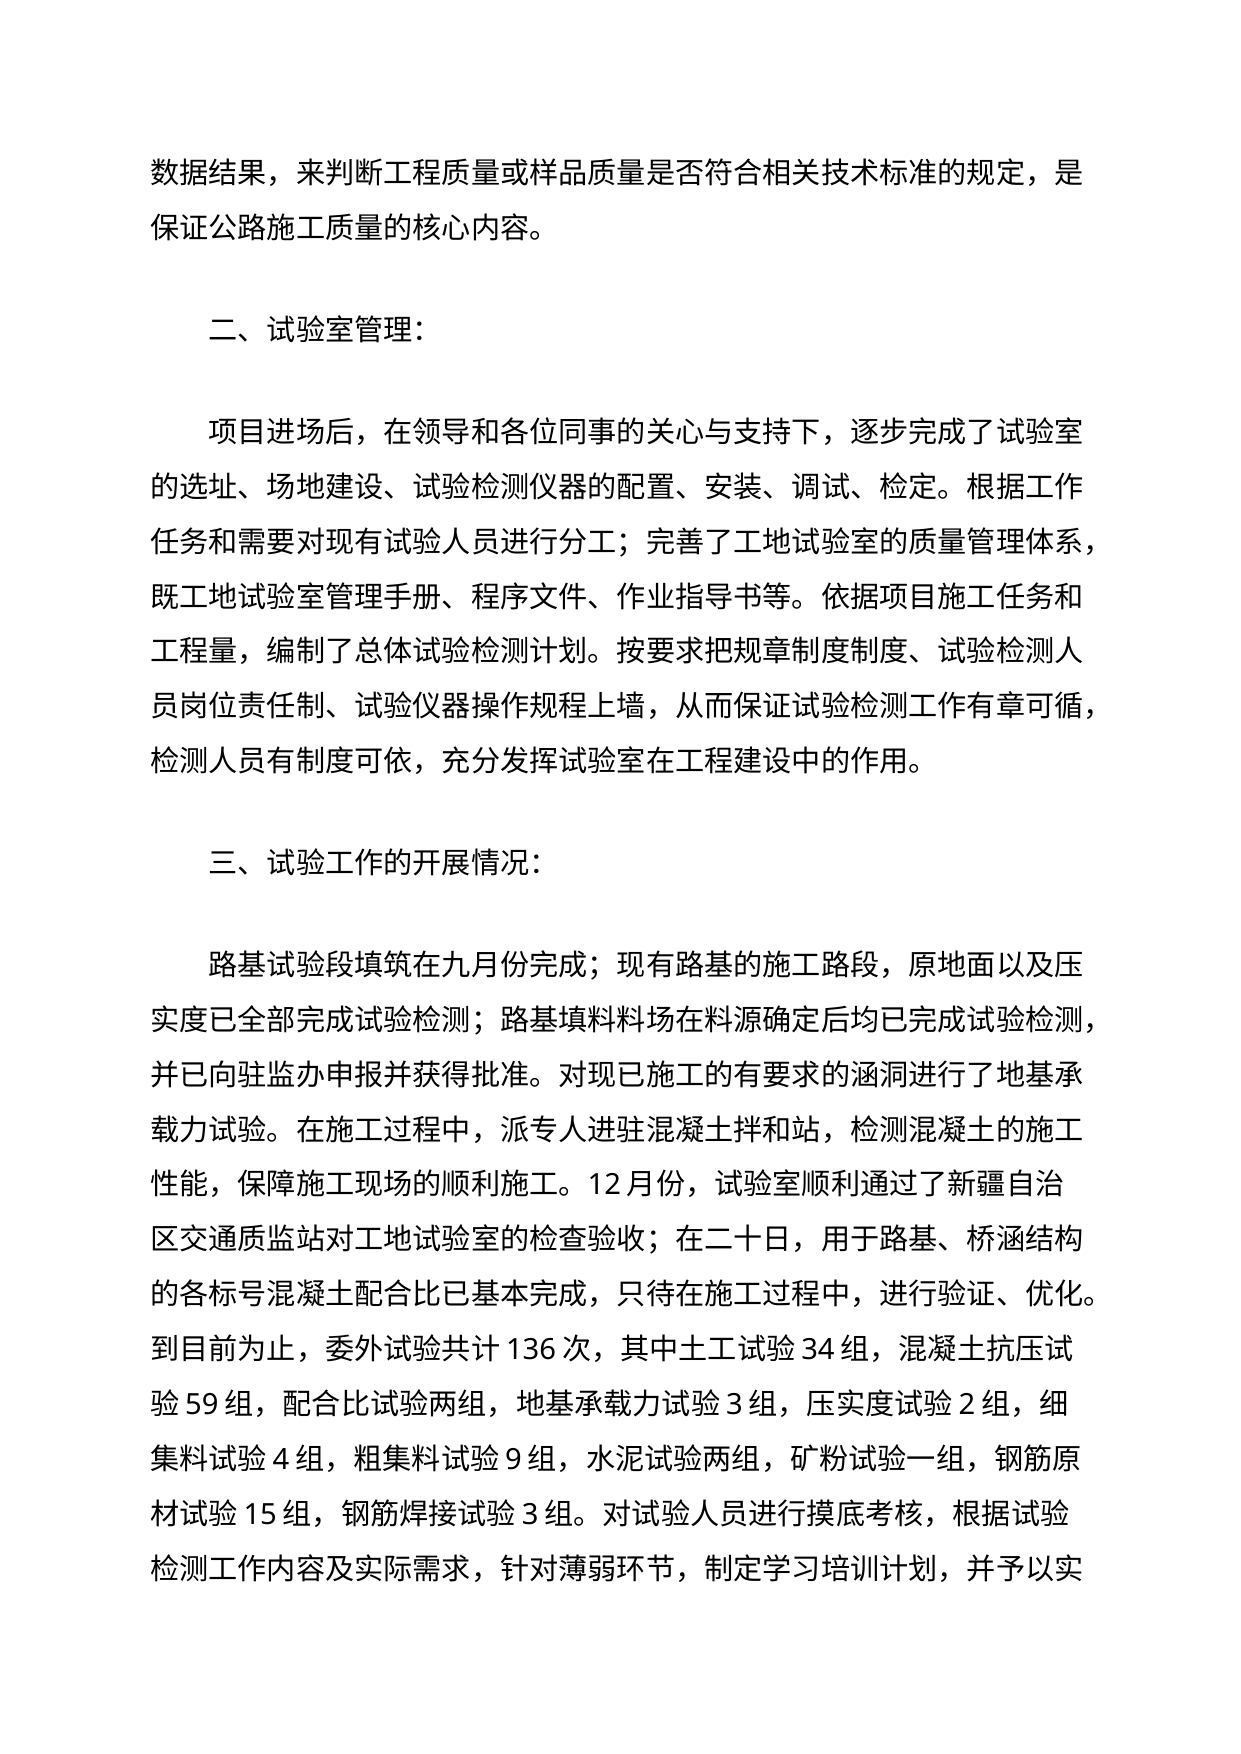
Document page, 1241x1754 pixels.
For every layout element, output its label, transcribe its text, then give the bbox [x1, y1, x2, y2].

text 项目进场后，在领导和各位同事的关心与支持下，逐步完成了试验室的选址、场地建设、试验检测仪器的配置、安装、调试、检定。根据工作任务和需要对现有试验人员进行分工；完善了工地试验室的质量管理体系，既工地试验室管理手册、程序文件、作业指导书等。依据项目施工任务和工程量，编制了总体试验检测计划。按要求把规章制度制度、试验检测人员岗位责任制、试验仪器操作规程上墙，从而保证试验检测工作有章可循，检测人员有制度可依，充分发挥试验室在工程建设中的作用。 [150, 408, 1090, 780]
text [150, 150, 1090, 247]
text 二、试验室管理： [150, 307, 1090, 349]
text 三、试验工作的开展情况： [150, 839, 1090, 882]
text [150, 941, 1090, 1588]
